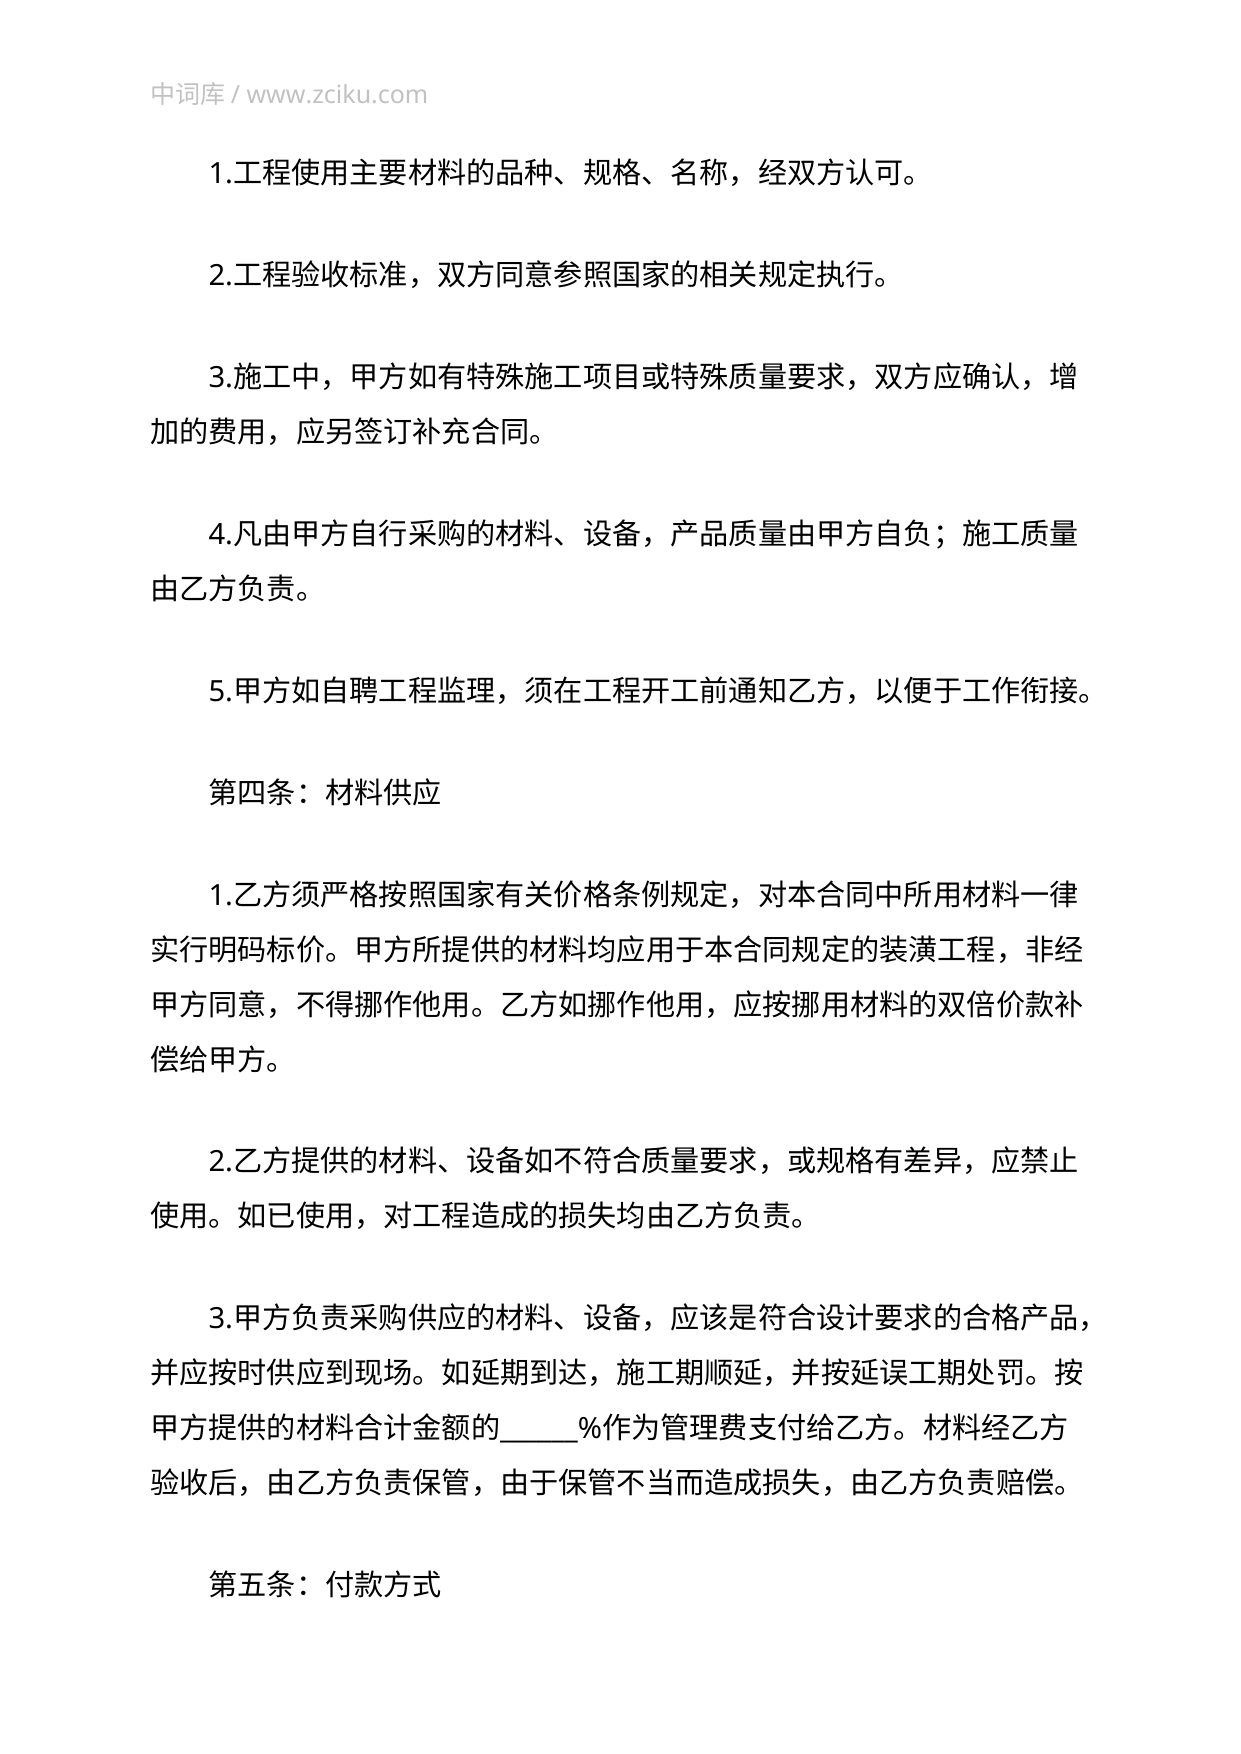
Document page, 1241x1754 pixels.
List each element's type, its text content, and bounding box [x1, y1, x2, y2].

text 3.甲方负责采购供应的材料、设备，应该是符合设计要求的合格产品，并应按时供应到现场。如延期到达，施工期顺延，并按延误工期处罚。按甲方提供的材料合计金额的______%作为管理费支付给乙方。材料经乙方验收后，由乙方负责保管，由于保管不当而造成损失，由乙方负责赔偿。 [150, 1294, 1090, 1502]
text 第四条：材料供应 [150, 769, 1090, 812]
text 5.甲方如自聘工程监理，须在工程开工前通知乙方，以便于工作衔接。 [150, 667, 1090, 710]
text 4.凡由甲方自行采购的材料、设备，产品质量由甲方自负；施工质量由乙方负责。 [150, 511, 1090, 608]
text 1.乙方须严格按照国家有关价格条例规定，对本合同中所用材料一律实行明码标价。甲方所提供的材料均应用于本合同规定的装潢工程，非经甲方同意，不得挪作他用。乙方如挪作他用，应按挪用材料的双倍价款补偿给甲方。 [150, 871, 1090, 1078]
text 第五条：付款方式 [150, 1561, 1090, 1603]
text 2.乙方提供的材料、设备如不符合质量要求，或规格有差异，应禁止使用。如已使用，对工程造成的损失均由乙方负责。 [150, 1138, 1090, 1235]
text 1.工程使用主要材料的品种、规格、名称，经双方认可。 [150, 150, 1090, 192]
text 2.工程验收标准，双方同意参照国家的相关规定执行。 [150, 252, 1090, 294]
text 3.施工中，甲方如有特殊施工项目或特殊质量要求，双方应确认，增加的费用，应另签订补充合同。 [150, 354, 1090, 451]
